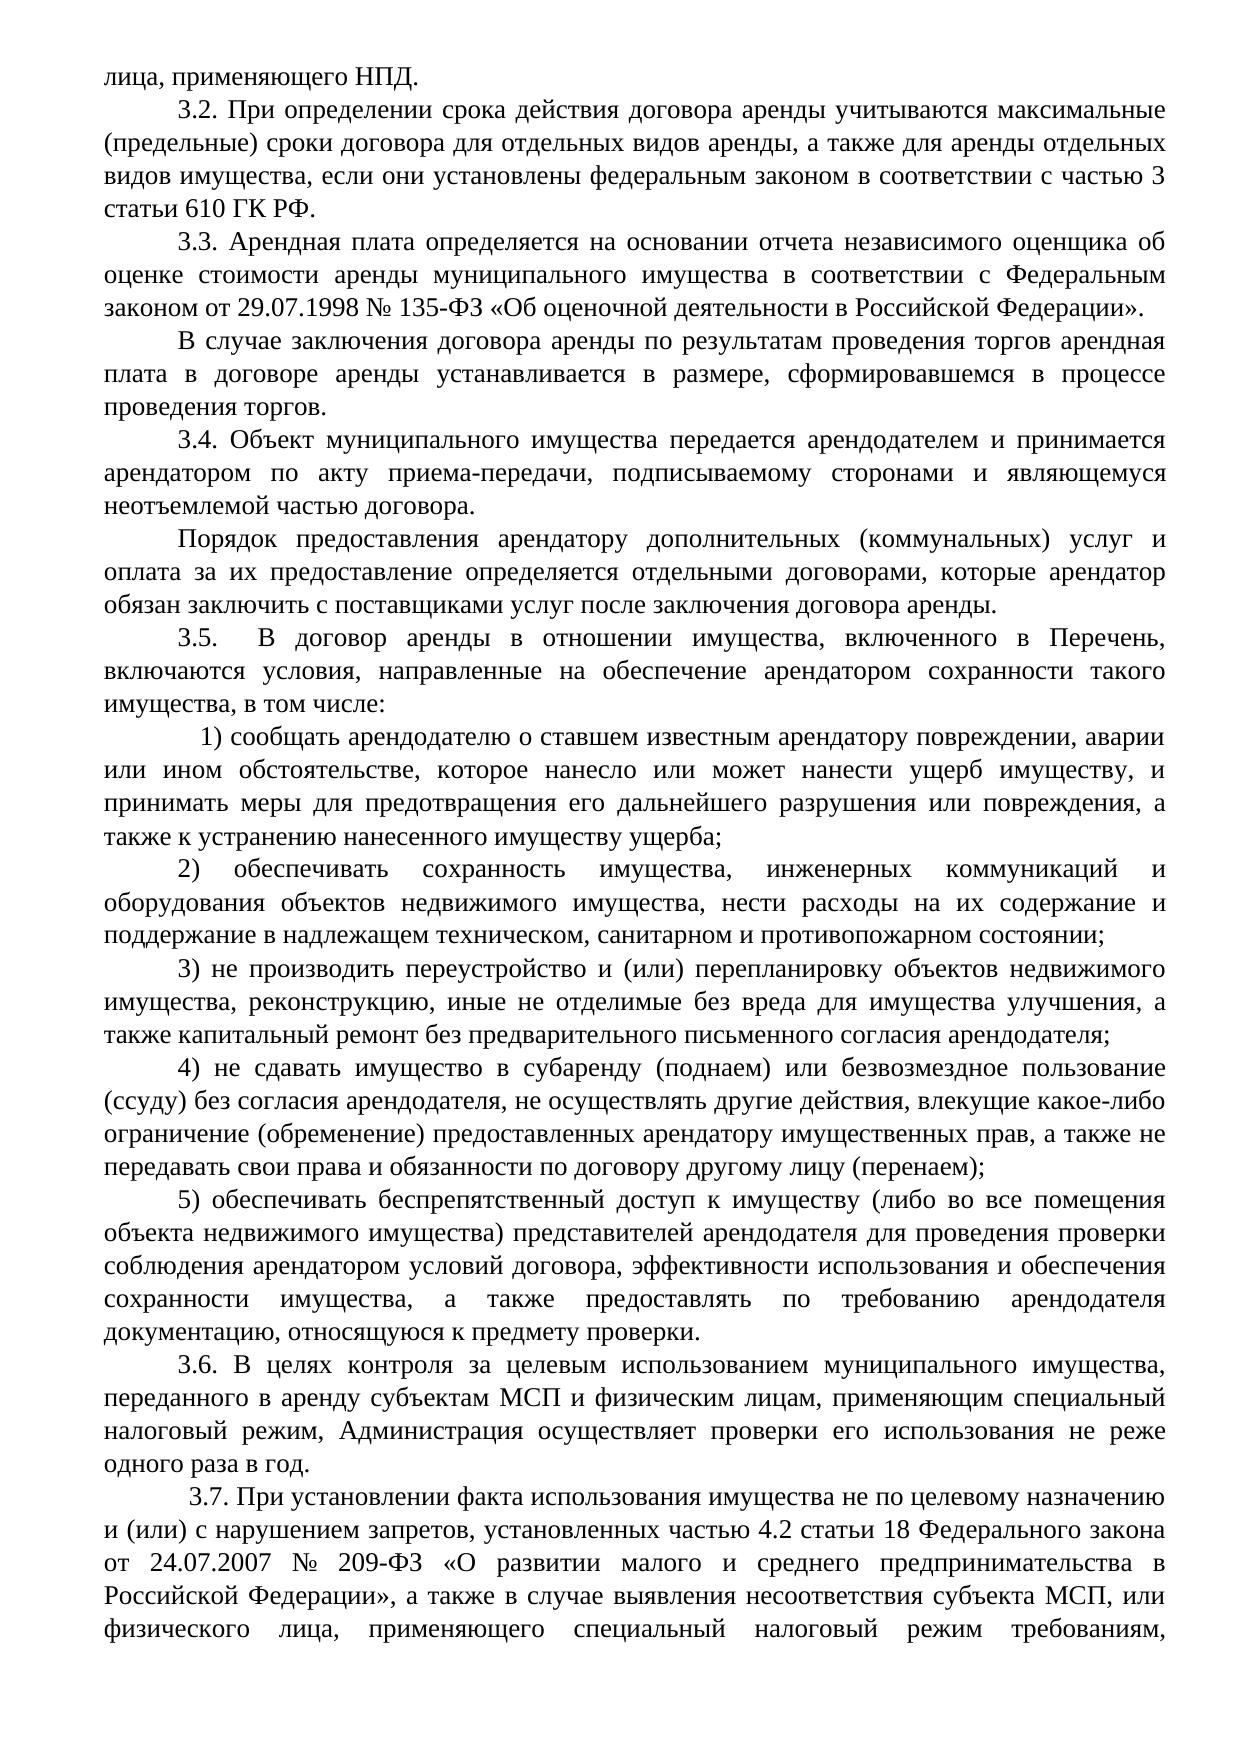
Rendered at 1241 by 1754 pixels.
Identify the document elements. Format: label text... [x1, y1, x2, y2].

text 3.2. При определении срока действия договора аренды учитываются максимальные (предельные) сроки договора для отдельных видов аренды, а также для аренды отдельных видов имущества, если они установлены федеральным законом в соответствии с частью 3 статьи 610 ГК РФ. [104, 92, 1167, 224]
text Порядок предоставления арендатору дополнительных (коммунальных) услуг и оплата за их предоставление определяется отдельными договорами, которые арендатор обязан заключить с поставщиками услуг после заключения договора аренды. [104, 521, 1167, 620]
text 3.5. В договор аренды в отношении имущества, включенного в Перечень, включаются условия, направленные на обеспечение арендатором сохранности такого имущества, в том числе: [104, 620, 1167, 719]
text 3.6. В целях контроля за целевым использованием муниципального имущества, переданного в аренду субъектам МСП и физическим лицам, применяющим специальный налоговый режим, Администрация осуществляет проверки его использования не реже одного раза в год. [104, 1347, 1167, 1479]
text 3.3. Арендная плата определяется на основании отчета независимого оценщика об оценке стоимости аренды муниципального имущества в соответствии с Федеральным законом от 29.07.1998 № 135-ФЗ «Об оценочной деятельности в Российской Федерации». [104, 224, 1167, 323]
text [104, 59, 1167, 92]
text 3.4. Объект муниципального имущества передается арендодателем и принимается арендатором по акту приема-передачи, подписываемому сторонами и являющемуся неотъемлемой частью договора. [104, 422, 1167, 521]
text 4) не сдавать имущество в субаренду (поднаем) или безвозмездное пользование (ссуду) без согласия арендодателя, не осуществлять другие действия, влекущие какое-либо ограничение (обременение) предоставленных арендатору имущественных прав, а также не передавать свои права и обязанности по договору другому лицу (перенаем); [104, 1050, 1167, 1182]
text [104, 1479, 1167, 1644]
text 1) сообщать арендодателю о ставшем известным арендатору повреждении, аварии или ином обстоятельстве, которое нанесло или может нанести ущерб имуществу, и принимать меры для предотвращения его дальнейшего разрушения или повреждения, а также к устранению нанесенного имуществу ущерба; [104, 719, 1167, 852]
text 2) обеспечивать сохранность имущества, инженерных коммуникаций и оборудования объектов недвижимого имущества, нести расходы на их содержание и поддержание в надлежащем техническом, санитарном и противопожарном состоянии; [104, 852, 1167, 951]
text В случае заключения договора аренды по результатам проведения торгов арендная плата в договоре аренды устанавливается в размере, сформировавшемся в процессе проведения торгов. [104, 323, 1167, 422]
text 3) не производить переустройство и (или) перепланировку объектов недвижимого имущества, реконструкцию, иные не отделимые без вреда для имущества улучшения, а также капитальный ремонт без предварительного письменного согласия арендодателя; [104, 951, 1167, 1050]
text 5) обеспечивать беспрепятственный доступ к имуществу (либо во все помещения объекта недвижимого имущества) представителей арендодателя для проведения проверки соблюдения арендатором условий договора, эффективности использования и обеспечения сохранности имущества, а также предоставлять по требованию арендодателя документацию, относящуюся к предмету проверки. [104, 1182, 1167, 1347]
